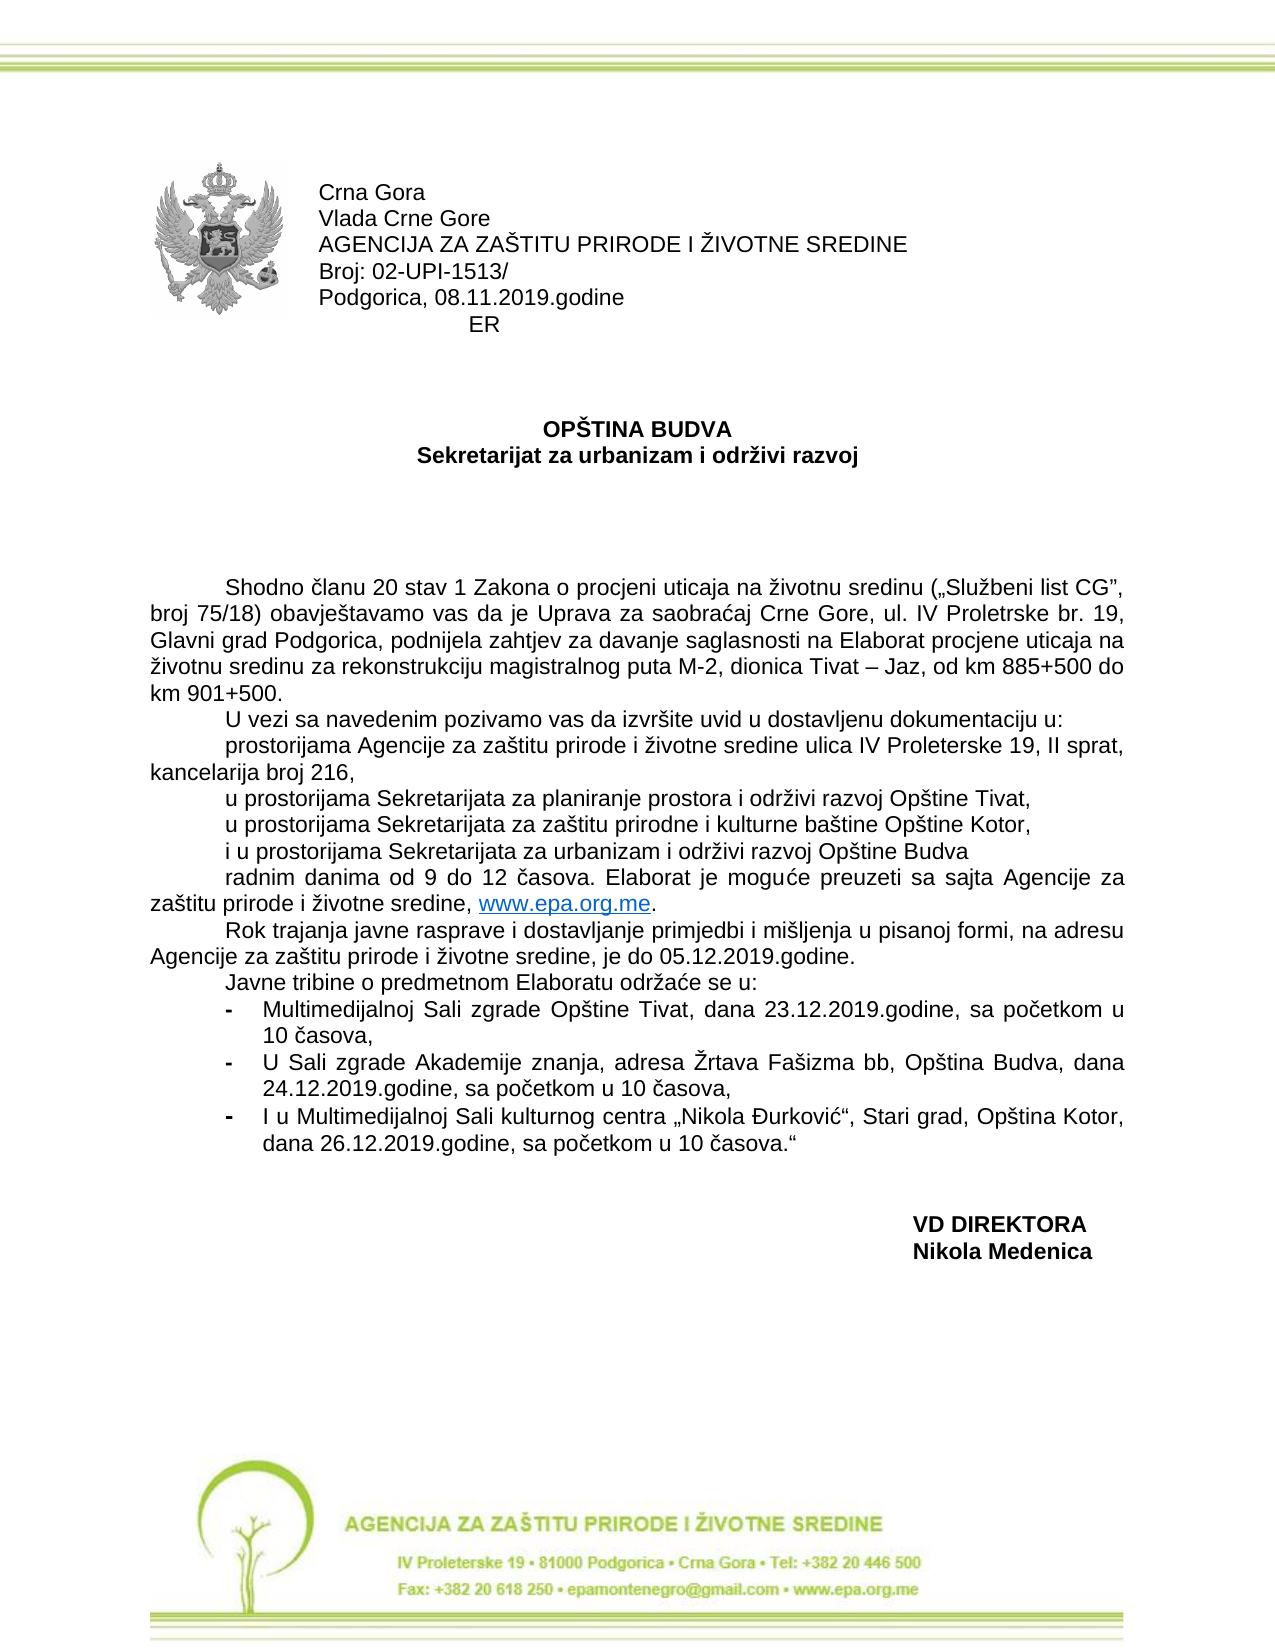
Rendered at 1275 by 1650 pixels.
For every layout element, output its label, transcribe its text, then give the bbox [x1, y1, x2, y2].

text Shodno članu 20 stav 1 Zakona o procjeni uticaja na životnu sredinu („Službeni list CG”, broj 75/18) obavještavamo vas da je Uprava za saobraćaj Crne Gore, ul. IV Proletrske br. 19, Glavni grad Podgorica, podnijela zahtjev za davanje saglasnosti na Elaborat procjene uticaja na životnu sredinu za rekonstrukciju magistralnog puta M-2, dionica Tivat – Jaz, od km 885+500 do km 901+500. [150, 574, 1125, 706]
text U vezi sa navedenim pozivamo vas da izvršite uvid u dostavljenu dokumentaciju u: [150, 706, 1125, 732]
text i u prostorijama Sekretarijata za urbanizam i održivi razvoj Opštine Budva [150, 838, 1125, 864]
text Broj: 02-UPI-1513/ [287, 258, 1125, 284]
text VD DIREKTORA [825, 1211, 1125, 1238]
text Podgorica, 08.11.2019.godine [287, 284, 1125, 311]
text u prostorijama Sekretarijata za zaštitu prirodne i kulturne baštine Opštine Kotor, [150, 811, 1125, 838]
picture [150, 1453, 1124, 1650]
text u prostorijama Sekretarijata za planiranje prostora i održivi razvoj Opštine Tivat, [150, 785, 1125, 811]
text Rok trajanja javne rasprave i dostavljanje primjedbi i mišljenja u pisanoj formi, na adresu Agencije za zaštitu prirode i životne sredine, je do 05.12.2019.godine. [150, 917, 1125, 969]
text radnim danima od 9 do 12 časova. Elaborat je moguće preuzeti sa sajta Agencije za zaštitu prirode i životne sredine, www.epa.org.me. [150, 864, 1125, 917]
list Multimedijalnoj Sali zgrade Opštine Tivat, dana 23.12.2019.godine, sa početkom u 10 časova, [225, 996, 1125, 1048]
text prostorijama Agencije za zaštitu prirode i životne sredine ulica IV Proleterske 19, II sprat, kancelarija broj 216, [150, 732, 1125, 785]
text Javne tribine o predmetnom Elaboratu održaće se u: [150, 969, 1125, 996]
text ER [300, 311, 1125, 337]
text Crna Gora [287, 179, 1125, 205]
text Vlada Crne Gore [287, 205, 1125, 231]
text Nikola Medenica [900, 1238, 1125, 1264]
text OPŠTINA BUDVA [150, 416, 1125, 442]
text AGENCIJA ZA ZAŠTITU PRIRODE I ŽIVOTNE SREDINE [287, 231, 1125, 258]
text Sekretarijat za urbanizam i održivi razvoj [150, 442, 1125, 469]
list U Sali zgrade Akademije znanja, adresa Žrtava Fašizma bb, Opština Budva, dana 24.12.2019.godine, sa početkom u 10 časova, [225, 1048, 1125, 1101]
picture [0, 29, 1275, 86]
list I u Multimedijalnoj Sali kulturnog centra „Nikola Đurković“, Stari grad, Opština Kotor, dana 26.12.2019.godine, sa početkom u 10 časova.“ [225, 1101, 1125, 1156]
